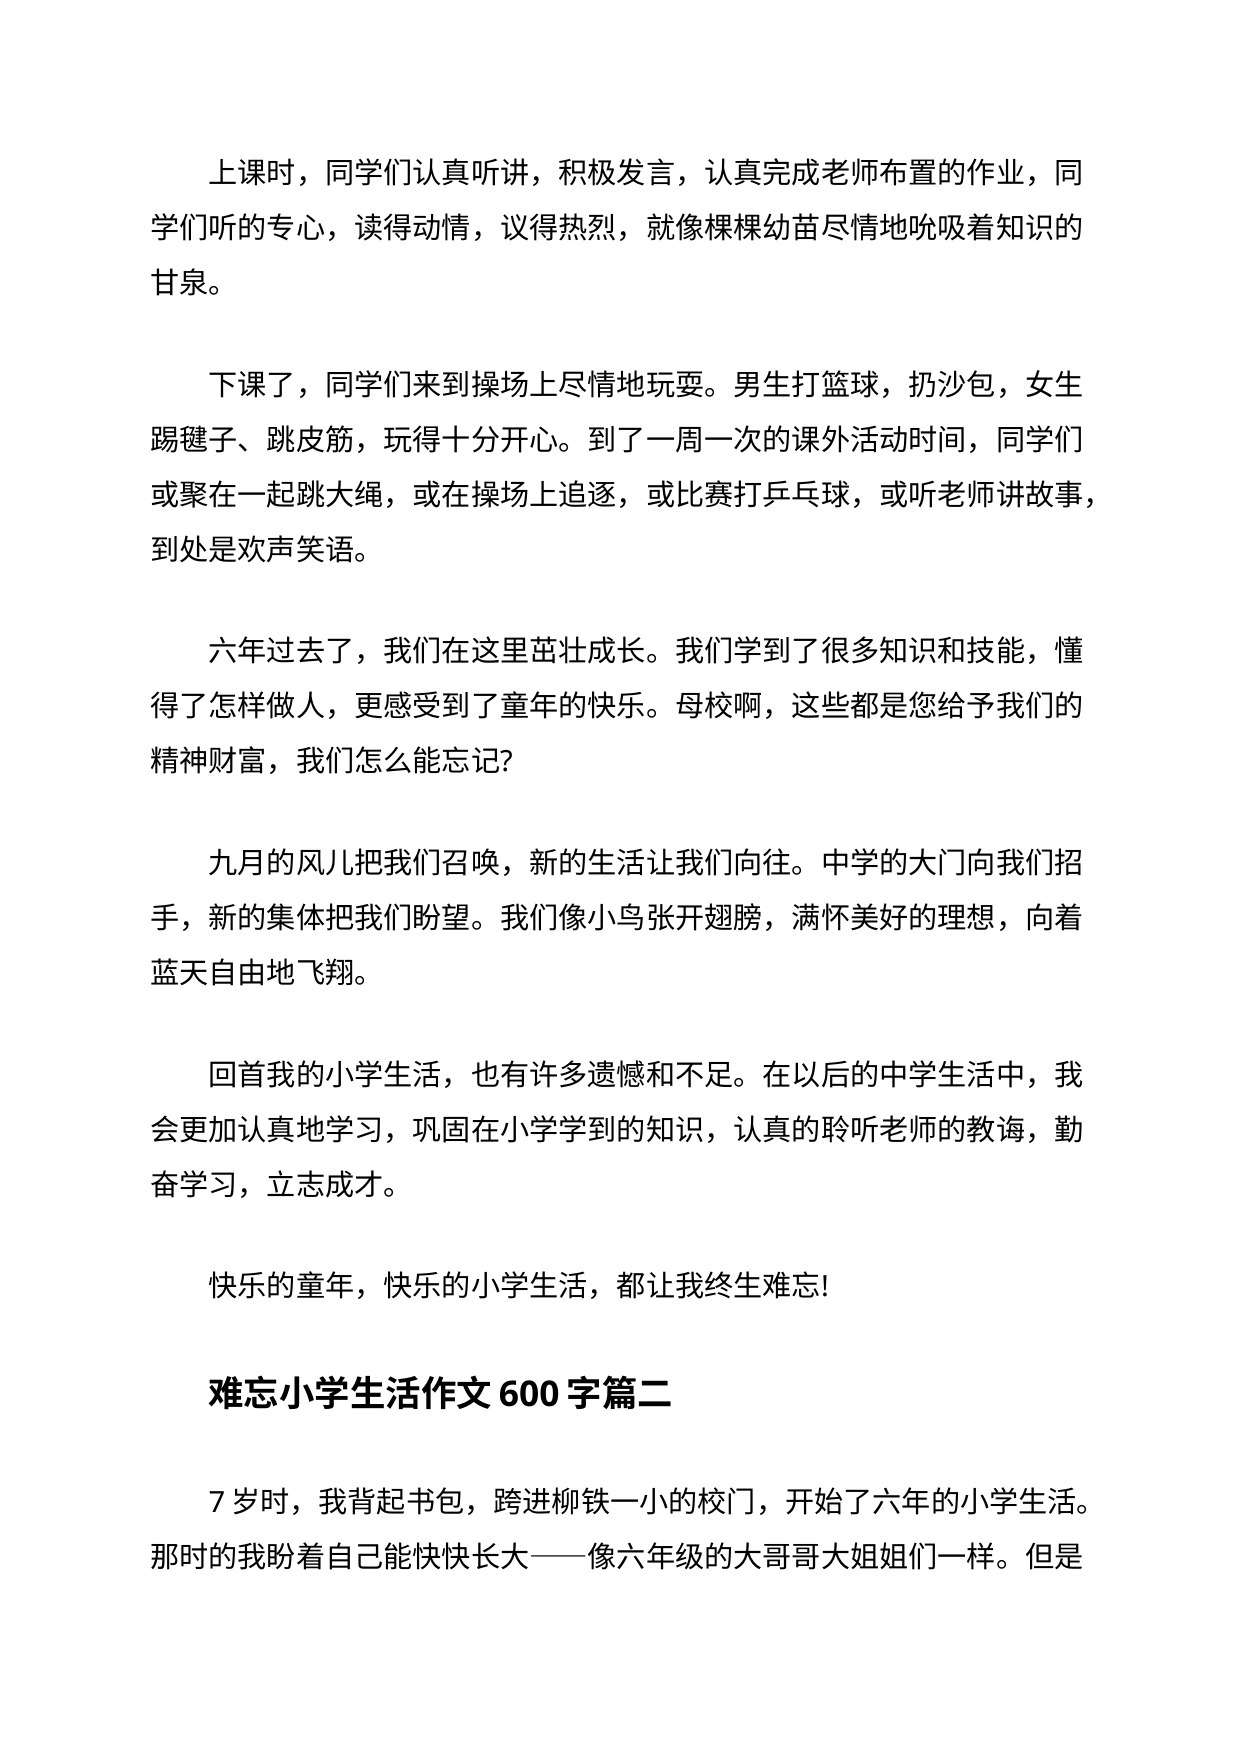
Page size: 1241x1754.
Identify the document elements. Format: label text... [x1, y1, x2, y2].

text 难忘小学生活作文600字篇二 [150, 1365, 1090, 1416]
text 六年过去了，我们在这里茁壮成长。我们学到了很多知识和技能，懂得了怎样做人，更感受到了童年的快乐。母校啊，这些都是您给予我们的精神财富，我们怎么能忘记? [150, 628, 1090, 780]
text 回首我的小学生活，也有许多遗憾和不足。在以后的中学生活中，我会更加认真地学习，巩固在小学学到的知识，认真的聆听老师的教诲，勤奋学习，立志成才。 [150, 1051, 1090, 1203]
text 九月的风儿把我们召唤，新的生活让我们向往。中学的大门向我们招手，新的集体把我们盼望。我们像小鸟张开翅膀，满怀美好的理想，向着蓝天自由地飞翔。 [150, 840, 1090, 992]
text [150, 1478, 1090, 1576]
text 下课了，同学们来到操场上尽情地玩耍。男生打篮球，扔沙包，女生踢毽子、跳皮筋，玩得十分开心。到了一周一次的课外活动时间，同学们或聚在一起跳大绳，或在操场上追逐，或比赛打乒乓球，或听老师讲故事，到处是欢声笑语。 [150, 362, 1090, 568]
text 上课时，同学们认真听讲，积极发言，认真完成老师布置的作业，同学们听的专心，读得动情，议得热烈，就像棵棵幼苗尽情地吮吸着知识的甘泉。 [150, 150, 1090, 302]
text 快乐的童年，快乐的小学生活，都让我终生难忘! [150, 1263, 1090, 1305]
